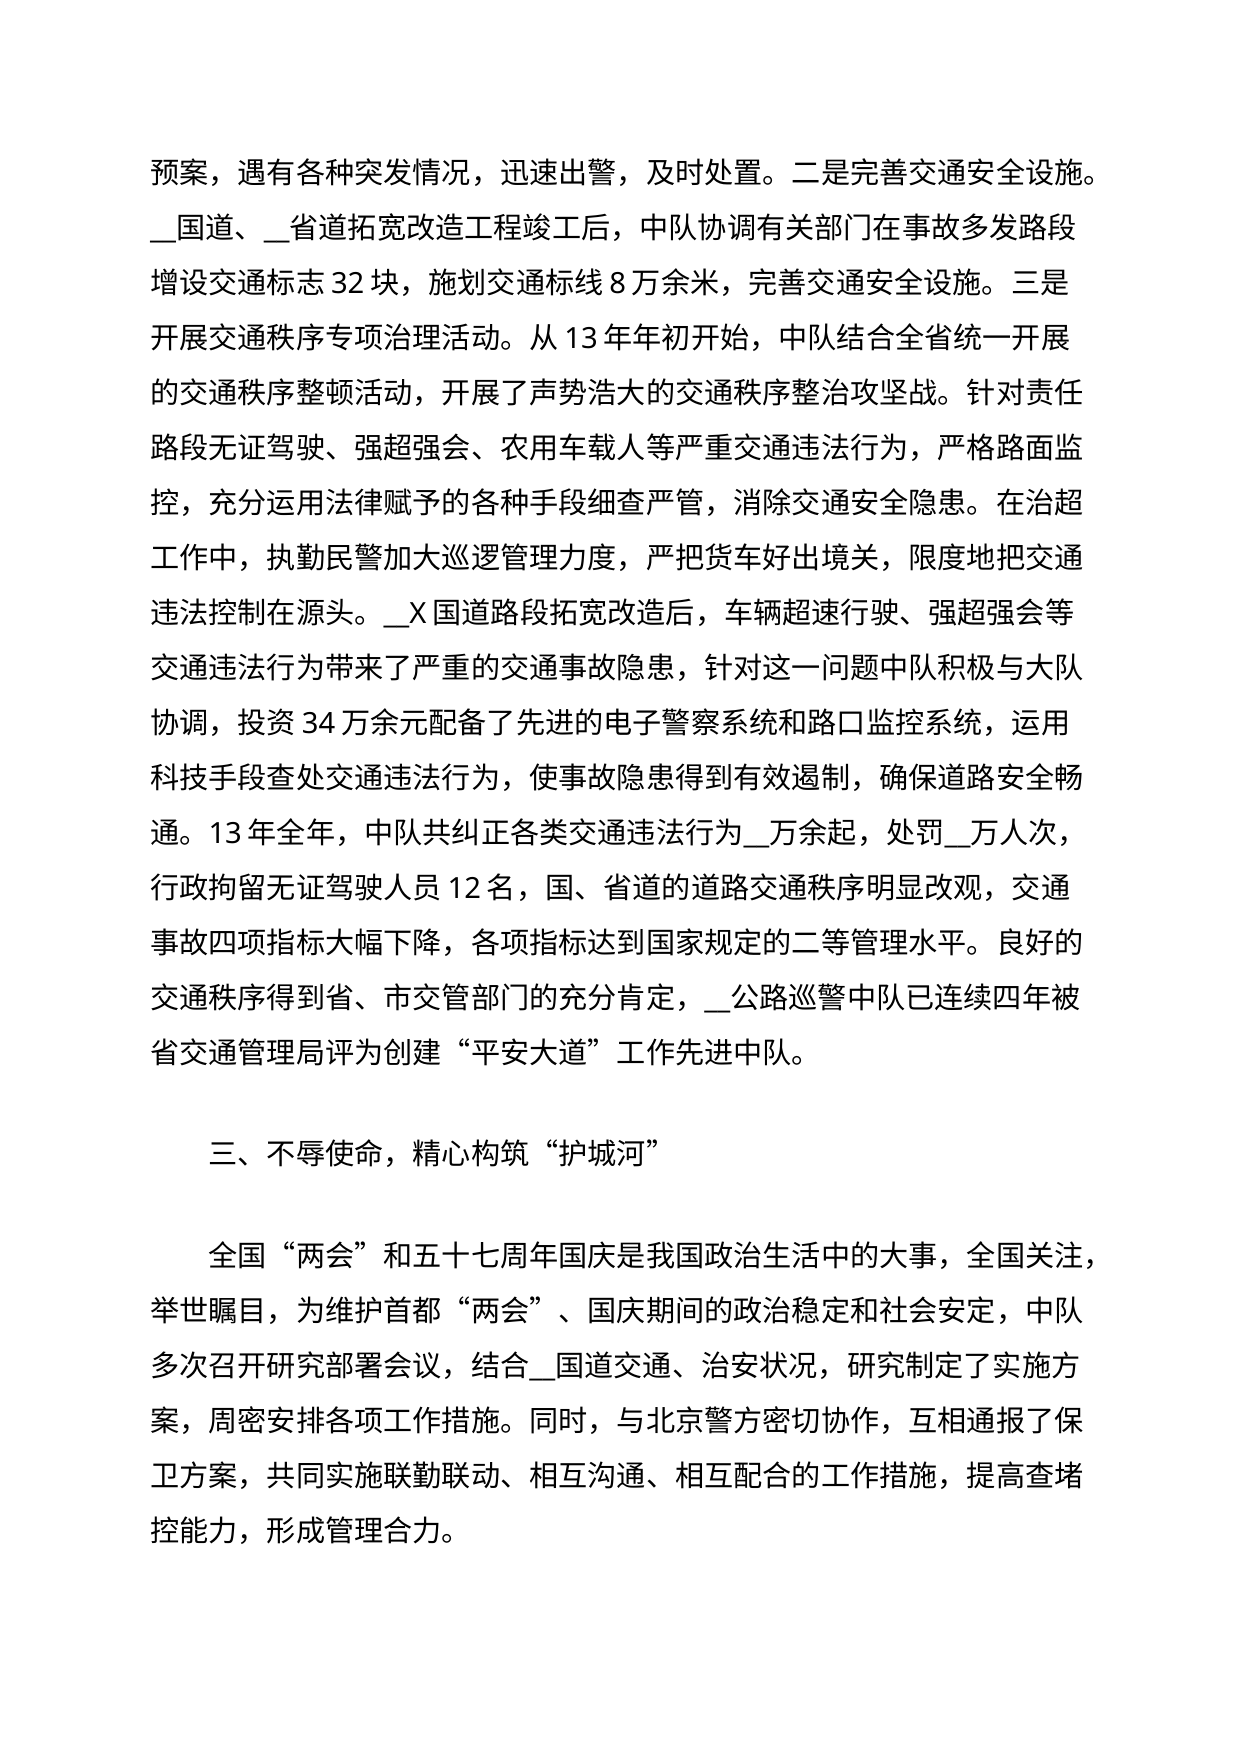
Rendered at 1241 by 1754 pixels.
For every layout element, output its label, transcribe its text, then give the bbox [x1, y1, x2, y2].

text 全国“两会”和五十七周年国庆是我国政治生活中的大事，全国关注，举世瞩目，为维护首都“两会”、国庆期间的政治稳定和社会安定，中队多次召开研究部署会议，结合__国道交通、治安状况，研究制定了实施方案，周密安排各项工作措施。同时，与北京警方密切协作，互相通报了保卫方案，共同实施联勤联动、相互沟通、相互配合的工作措施，提高查堵控能力，形成管理合力。 [150, 1233, 1090, 1549]
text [150, 150, 1090, 1071]
text 三、不辱使命，精心构筑“护城河” [150, 1131, 1090, 1173]
